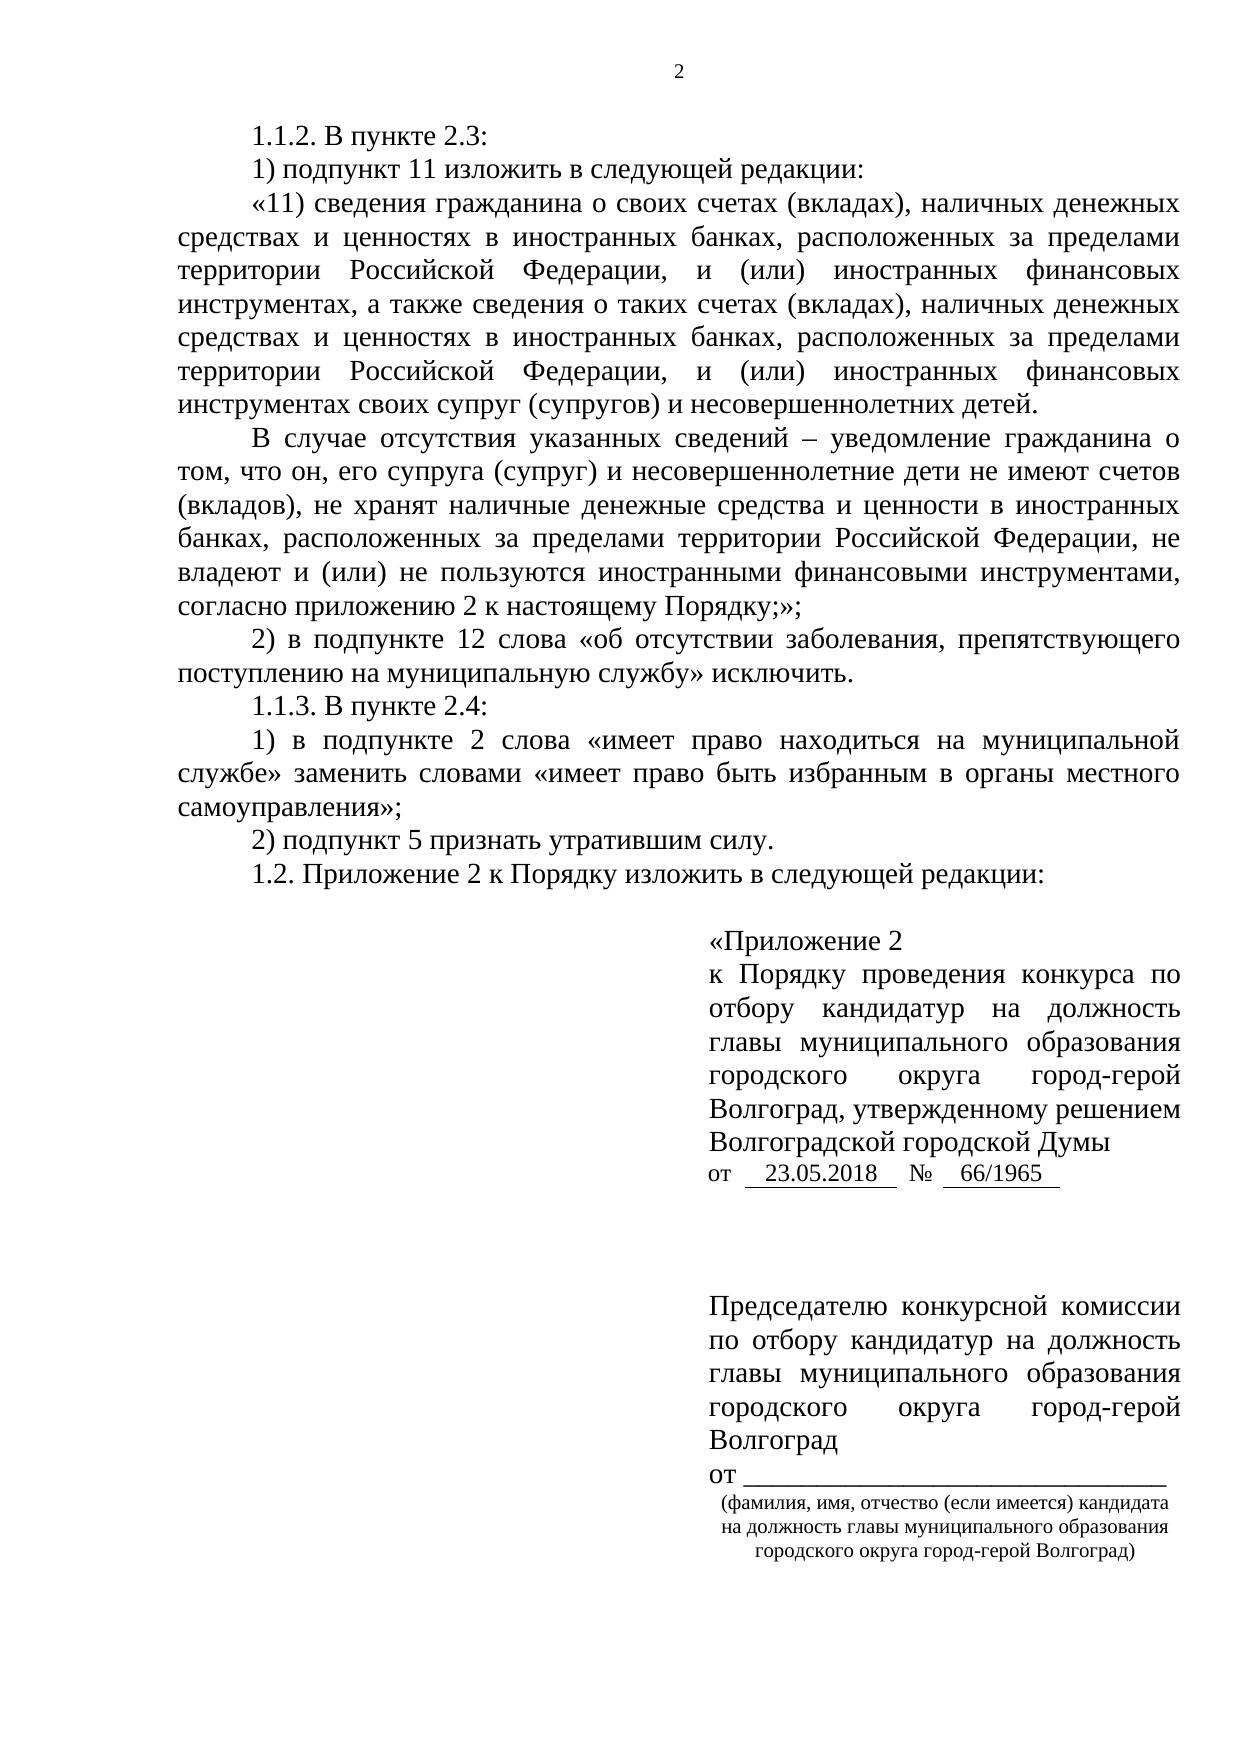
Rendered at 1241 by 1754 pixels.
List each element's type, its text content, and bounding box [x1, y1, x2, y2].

text от _____________________________ [709, 1456, 1181, 1489]
text 1) подпункт 11 изложить в следующей редакции: [177, 152, 1181, 185]
text 1.1.2. В пункте 2.3: [177, 118, 1181, 152]
text 2) в подпункте 12 слова «об отсутствии заболевания, препятствующего поступлению на муниципальную службу» исключить. [177, 621, 1181, 688]
table_header № [897, 1158, 942, 1187]
text к Порядку проведения конкурса по отбору кандидатур на должность главы муниципального образования городского округа город-герой Волгоград, утвержденному решением Волгоградской городской Думы [709, 957, 1181, 1158]
text «Приложение 2 [709, 923, 1181, 957]
text В случае отсутствия указанных сведений – уведомление гражданина о том, что он, его супруга (супруг) и несовершеннолетние дети не имеют счетов (вкладов), не хранят наличные денежные средства и ценности в иностранных банках, расположенных за пределами территории Российской Федерации, не владеют и (или) не пользуются иностранными финансовыми инструментами, согласно приложению 2 к настоящему Порядку;»; [177, 420, 1181, 621]
table_header 23.05.2018 [745, 1158, 897, 1187]
text 1) в подпункте 2 слова «имеет право находиться на муниципальной службе» заменить словами «имеет право быть избранным в органы местного самоуправления»; [177, 722, 1181, 822]
table_header от [694, 1158, 745, 1187]
text Председателю конкурсной комиссии по отбору кандидатур на должность главы муниципального образования городского округа город-герой Волгоград [709, 1288, 1181, 1456]
text «11) сведения гражданина о своих счетах (вкладах), наличных денежных средствах и ценностях в иностранных банках, расположенных за пределами территории Российской Федерации, и (или) иностранных финансовых инструментах, а также сведения о таких счетах (вкладах), наличных денежных средствах и ценностях в иностранных банках, расположенных за пределами территории Российской Федерации, и (или) иностранных финансовых инструментах своих супруг (супругов) и несовершеннолетних детей. [177, 185, 1181, 420]
table_header 66/1965 [943, 1158, 1060, 1187]
text 1.2. Приложение 2 к Порядку изложить в следующей редакции: [177, 856, 1181, 889]
text (фамилия, имя, отчество (если имеется) кандидата на должность главы муниципального образования городского округа город-герой Волгоград) [709, 1489, 1181, 1562]
text 1.1.3. В пункте 2.4: [177, 688, 1181, 722]
text 2) подпункт 5 признать утратившим силу. [177, 822, 1181, 856]
